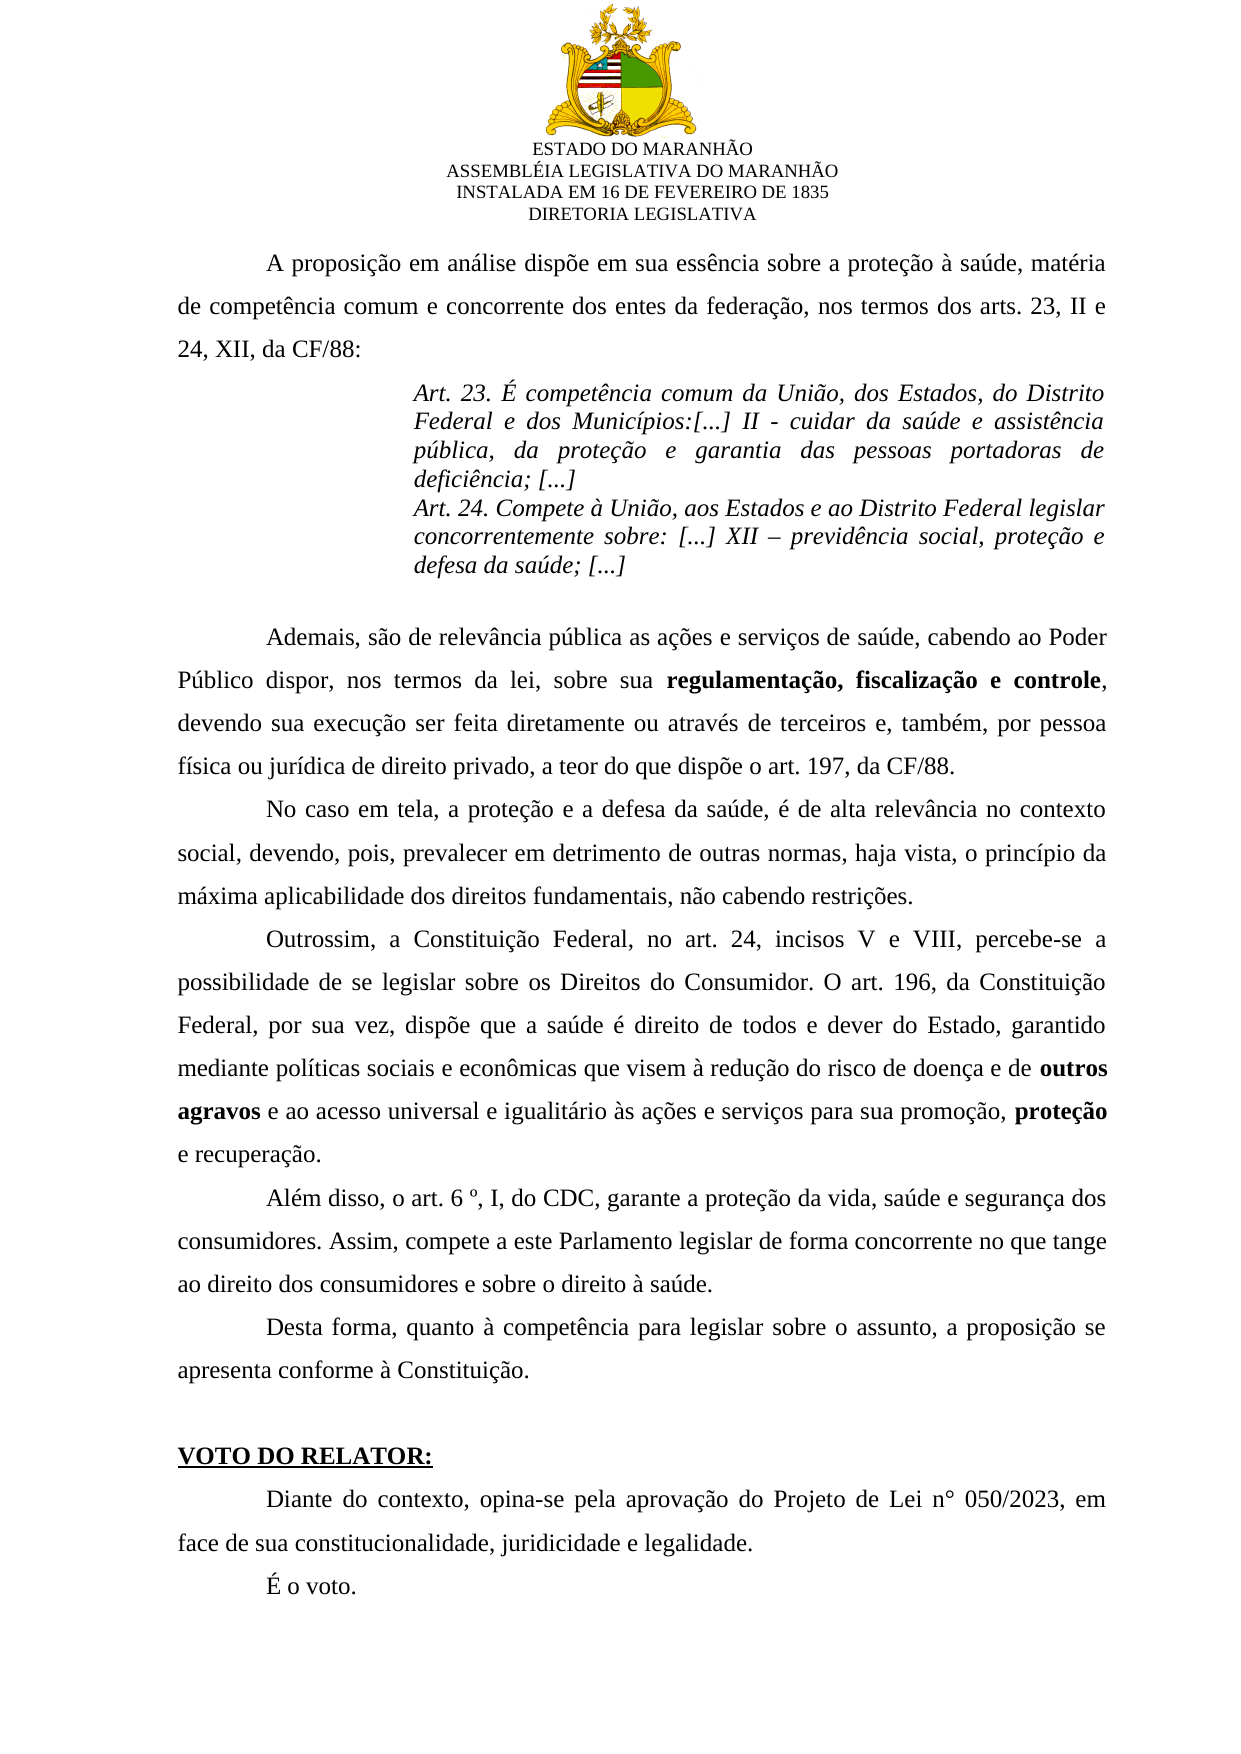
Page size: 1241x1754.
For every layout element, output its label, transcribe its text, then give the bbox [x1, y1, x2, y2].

picture [546, 3, 702, 138]
text Art. 23. É competência comum da União, dos Estados, do Distrito Federal e dos Municípios:[...] II - cuidar da saúde e assistência pública, da proteção e garantia das pessoas portadoras de deficiência; [...] [413, 378, 1107, 493]
text A proposição em análise dispõe em sua essência sobre a proteção à saúde, matéria de competência comum e concorrente dos entes da federação, nos termos dos arts. 23, II e 24, XII, da CF/88: [177, 248, 1107, 363]
text Além disso, o art. 6 º, I, do CDC, garante a proteção da vida, saúde e segurança dos consumidores. Assim, compete a este Parlamento legislar de forma concorrente no que tange ao direito dos consumidores e sobre o direito à saúde. [177, 1183, 1107, 1298]
text É o voto. [177, 1571, 1107, 1599]
text Diante do contexto, opina-se pela aprovação do Projeto de Lei n° 050/2023, em face de sua constitucionalidade, juridicidade e legalidade. [177, 1484, 1107, 1556]
text VOTO DO RELATOR: [177, 1441, 1107, 1470]
text Art. 24. Compete à União, aos Estados e ao Distrito Federal legislar concorrentemente sobre: [...] XII – previdência social, proteção e defesa da saúde; [...] [413, 493, 1107, 579]
text No caso em tela, a proteção e a defesa da saúde, é de alta relevância no contexto social, devendo, pois, prevalecer em detrimento de outras normas, haja vista, o princípio da máxima aplicabilidade dos direitos fundamentais, não cabendo restrições. [177, 794, 1107, 909]
text Desta forma, quanto à competência para legislar sobre o assunto, a proposição se apresenta conforme à Constituição. [177, 1312, 1107, 1384]
text Outrossim, a Constituição Federal, no art. 24, incisos V e VIII, percebe-se a possibilidade de se legislar sobre os Direitos do Consumidor. O art. 196, da Constituição Federal, por sua vez, dispõe que a saúde é direito de todos e dever do Estado, garantido mediante políticas sociais e econômicas que visem à redução do risco de doença e de outros agravos e ao acesso universal e igualitário às ações e serviços para sua promoção, proteção e recuperação. [177, 924, 1107, 1168]
text Ademais, são de relevância pública as ações e serviços de saúde, cabendo ao Poder Público dispor, nos termos da lei, sobre sua regulamentação, fiscalização e controle, devendo sua execução ser feita diretamente ou através de terceiros e, também, por pessoa física ou jurídica de direito privado, a teor do que dispõe o art. 197, da CF/88. [177, 622, 1107, 780]
